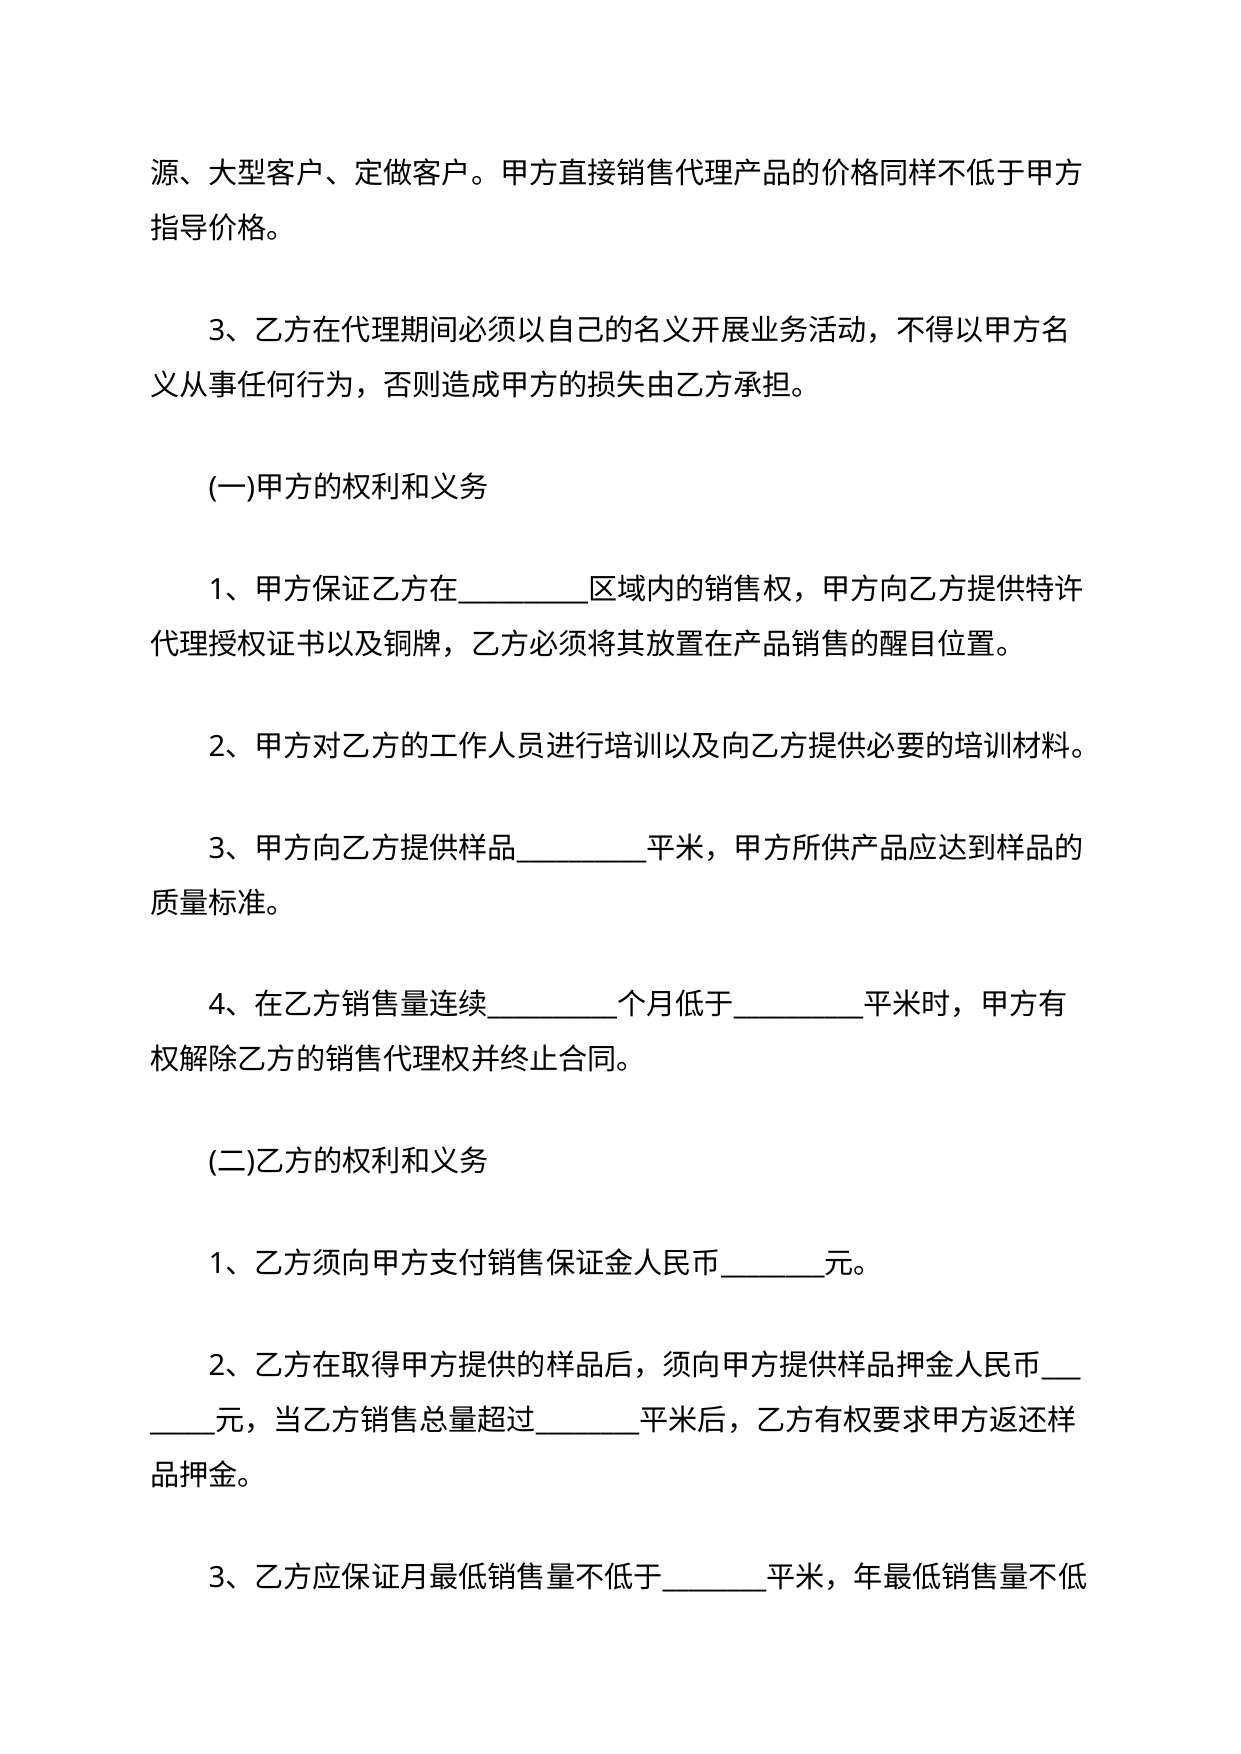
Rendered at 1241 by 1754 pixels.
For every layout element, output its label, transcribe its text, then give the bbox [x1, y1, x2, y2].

text 3、甲方向乙方提供样品__________平米，甲方所供产品应达到样品的质量标准。 [150, 824, 1090, 921]
text 3、乙方在代理期间必须以自己的名义开展业务活动，不得以甲方名义从事任何行为，否则造成甲方的损失由乙方承担。 [150, 307, 1090, 404]
text 4、在乙方销售量连续__________个月低于__________平米时，甲方有权解除乙方的销售代理权并终止合同。 [150, 981, 1090, 1078]
text 2、乙方在取得甲方提供的样品后，须向甲方提供样品押金人民币________元，当乙方销售总量超过________平米后，乙方有权要求甲方返还样品押金。 [150, 1342, 1090, 1494]
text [150, 150, 1090, 247]
text (一)甲方的权利和义务 [150, 463, 1090, 506]
text 2、甲方对乙方的工作人员进行培训以及向乙方提供必要的培训材料。 [150, 722, 1090, 764]
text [150, 1553, 1090, 1596]
text 1、乙方须向甲方支付销售保证金人民币________元。 [150, 1240, 1090, 1282]
text 1、甲方保证乙方在__________区域内的销售权，甲方向乙方提供特许代理授权证书以及铜牌，乙方必须将其放置在产品销售的醒目位置。 [150, 565, 1090, 663]
text (二)乙方的权利和义务 [150, 1138, 1090, 1180]
